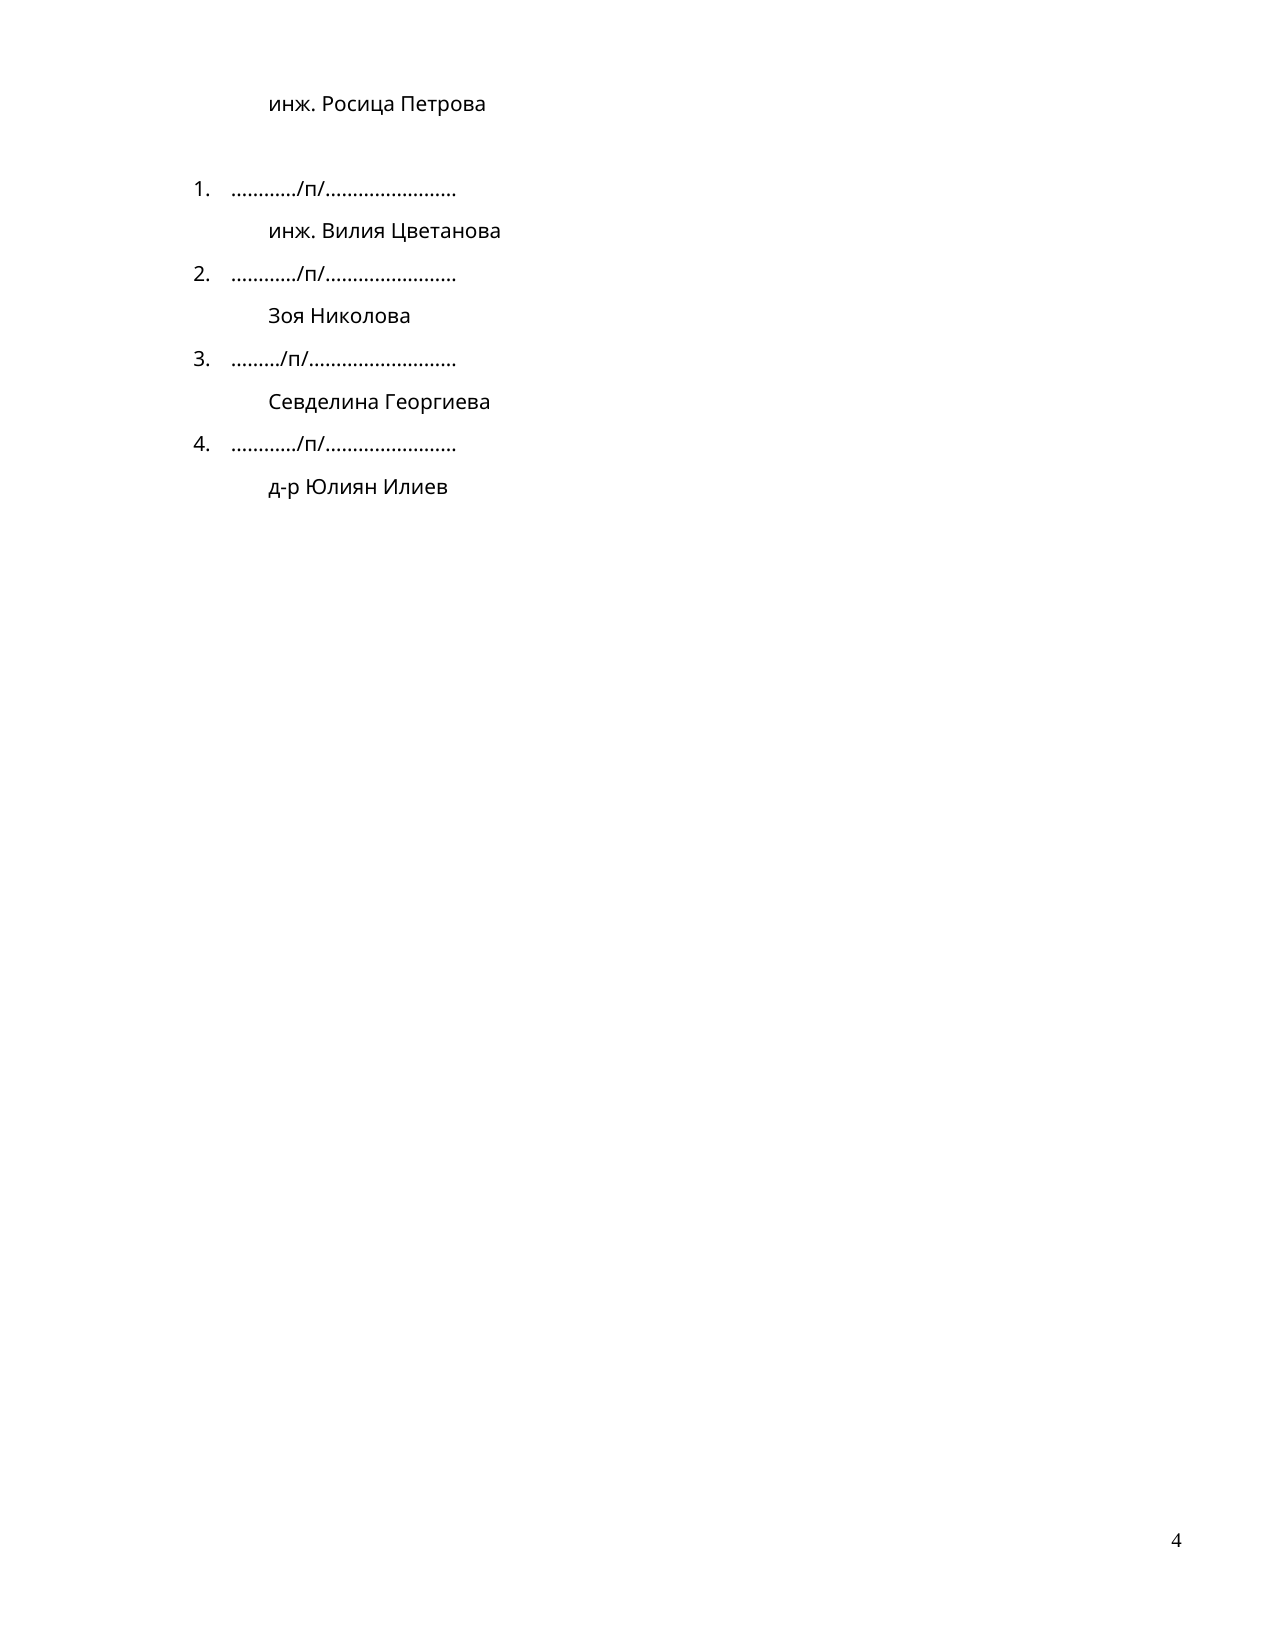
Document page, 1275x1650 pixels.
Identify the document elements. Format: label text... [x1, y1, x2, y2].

list …………/п/…………………… [193, 429, 1181, 458]
list инж. Вилия Цветанова [231, 216, 1181, 245]
list …………/п/…………………… [193, 259, 1181, 287]
text Севделина Георгиева [193, 387, 1181, 415]
text инж. Росица Петрова [193, 89, 1181, 117]
text д-р Юлиян Илиев [193, 472, 1181, 501]
list …………/п/…………………… [193, 174, 1181, 202]
list Зоя Николова [231, 302, 1181, 330]
list ………/п/……………………… [193, 344, 1181, 373]
